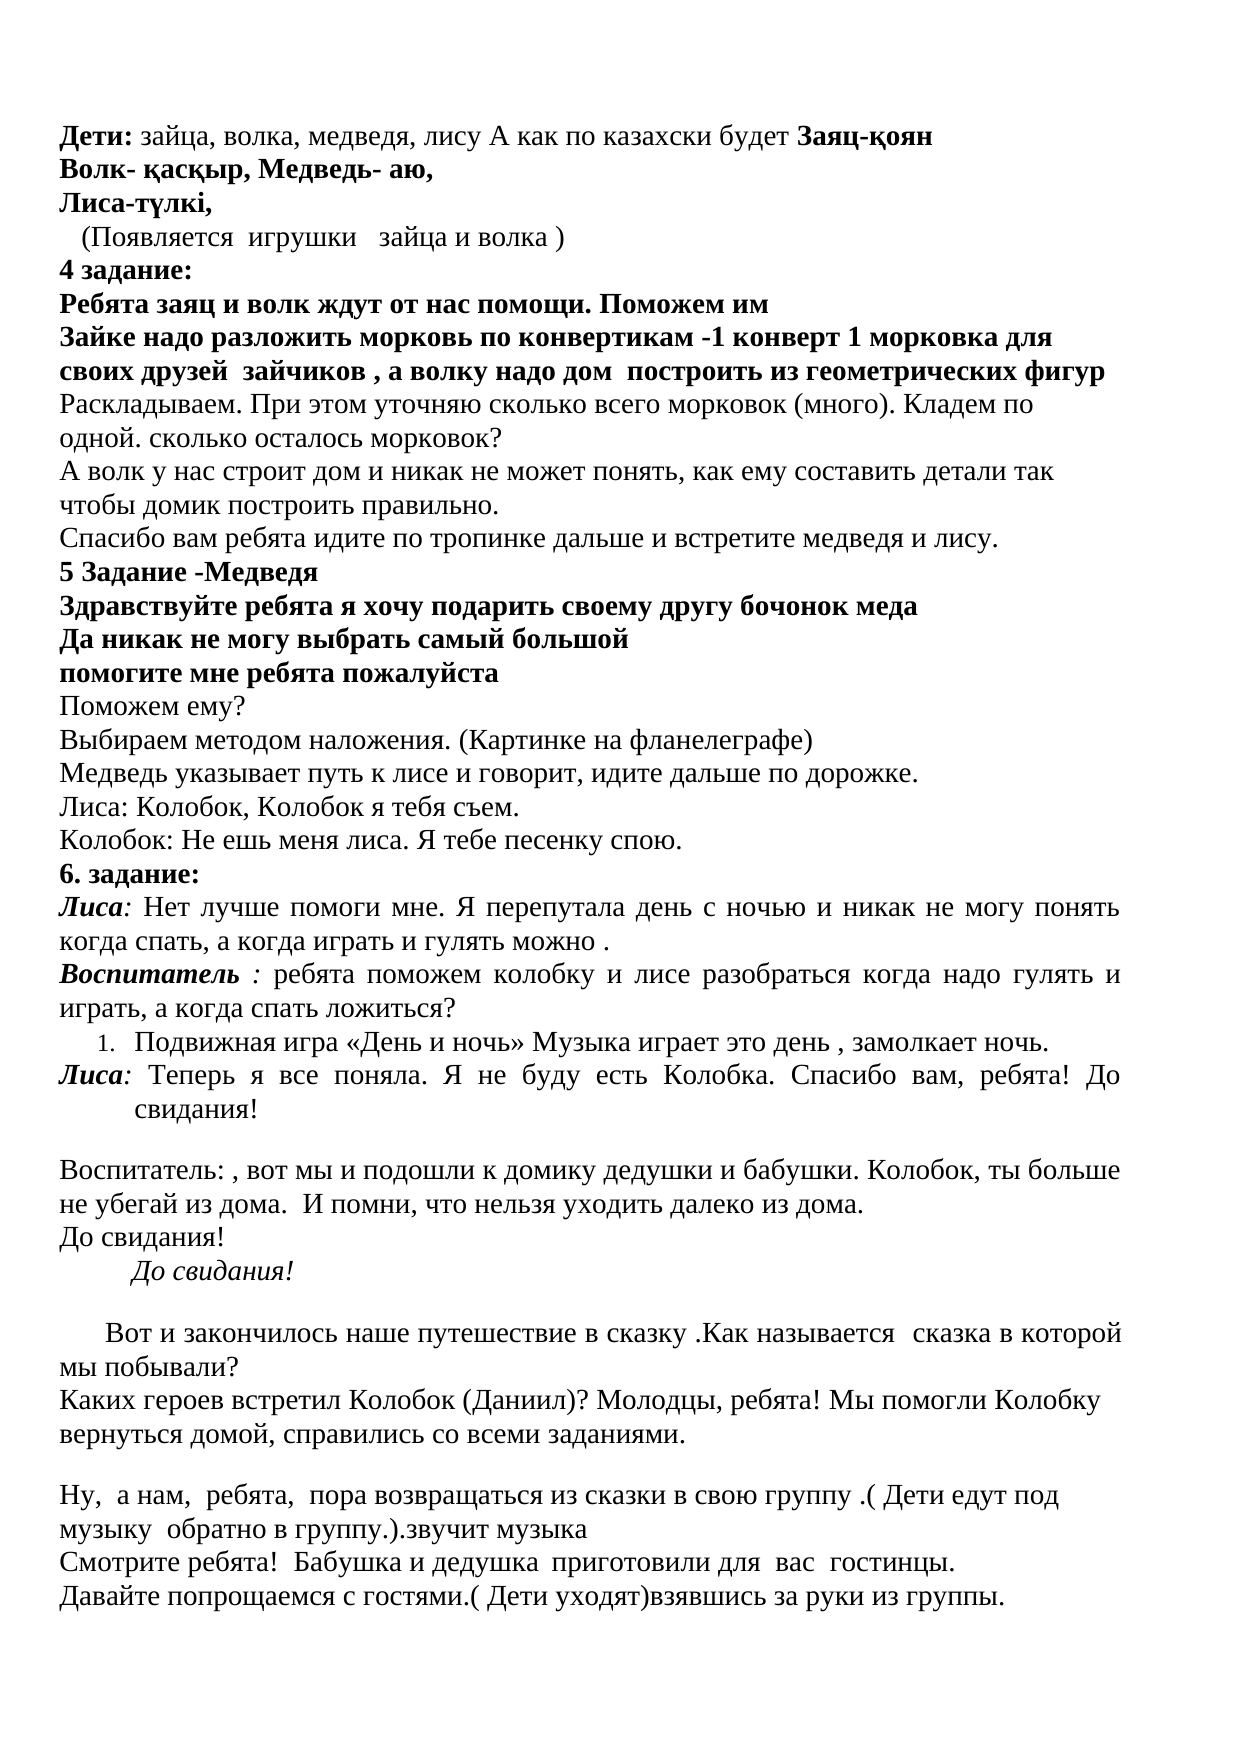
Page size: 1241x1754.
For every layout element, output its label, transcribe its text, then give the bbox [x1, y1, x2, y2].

text Давайте попрощаемся с гостями.( Дети уходят)взявшись за руки из группы. [59, 1578, 1122, 1612]
text Медведь указывает путь к лисе и говорит, идите дальше по дорожке. [59, 755, 1122, 789]
text Каких героев встретил Колобок (Даниил)? Молодцы, ребята! Мы помогли Колобку вернуться домой, справились со всеми заданиями. [59, 1382, 1122, 1449]
text (Появляется игрушки зайца и волка ) [59, 219, 1122, 252]
text Зайке надо разложить морковь по конвертикам -1 конверт 1 морковка для своих друзей зайчиков , а волку надо дом построить из геометрических фигур [59, 319, 1122, 386]
text Лиса: Колобок, Колобок я тебя съем. [59, 789, 1122, 822]
text Вот и закончилось наше путешествие в сказку .Как называется сказка в которой мы побывали? [59, 1315, 1122, 1382]
text Выбираем методом наложения. (Картинке на фланелеграфе) [59, 722, 1122, 755]
text Поможем ему? [59, 688, 1122, 722]
text Здравствуйте ребята я хочу подарить своему другу бочонок меда [59, 588, 1122, 621]
text помогите мне ребята пожалуйста [59, 655, 1122, 688]
text Раскладываем. При этом уточняю сколько всего морковок (много). Кладем по одной. сколько осталось морковок? [59, 386, 1122, 453]
text 4 задание: [59, 252, 1122, 286]
text Воспитатель: , вот мы и подошли к домику дедушки и бабушки. Колобок, ты больше не убегай из дома. И помни, что нельзя уходить далеко из дома. [59, 1152, 1122, 1219]
text 5 Задание -Медведя [59, 554, 1122, 588]
text А волк у нас строит дом и никак не может понять, как ему составить детали так чтобы домик построить правильно. [59, 453, 1122, 521]
text Ну, а нам, ребята, пора возвращаться из сказки в свою группу .( Дети едут под музыку обратно в группу.).звучит музыка [59, 1477, 1122, 1544]
text Волк- қасқыр, Медведь- аю, [59, 152, 1122, 185]
text Да никак не могу выбрать самый большой [59, 621, 1122, 655]
text Лиса-түлкі, [59, 185, 1122, 219]
list Подвижная игра «День и ночь» Музыка играет это день , замолкает ночь. [97, 1024, 1122, 1057]
text До свидания! [59, 1219, 1122, 1253]
text Лиса: Теперь я все поняла. Я не буду есть Колобка. Спасибо вам, ребята! До свидания! [59, 1057, 1122, 1124]
text Колобок: Не ешь меня лиса. Я тебе песенку спою. [59, 822, 1122, 856]
text 6. задание: [59, 856, 1122, 889]
text Лиса: Нет лучше помоги мне. Я перепутала день с ночью и никак не могу понять когда спать, а когда играть и гулять можно . [59, 889, 1122, 957]
text Ребята заяц и волк ждут от нас помощи. Поможем им [59, 286, 1122, 319]
text Воспитатель : ребята поможем колобку и лисе разобраться когда надо гулять и играть, а когда спать ложиться? [59, 957, 1122, 1024]
text Дети: зайца, волка, медведя, лису А как по казахски будет Заяц-қоян [59, 118, 1122, 152]
text Спасибо вам ребята идите по тропинке дальше и встретите медведя и лису. [59, 521, 1122, 554]
text Смотрите ребята! Бабушка и дедушка приготовили для вас гостинцы. [59, 1544, 1122, 1578]
text До свидания! [59, 1253, 1122, 1287]
